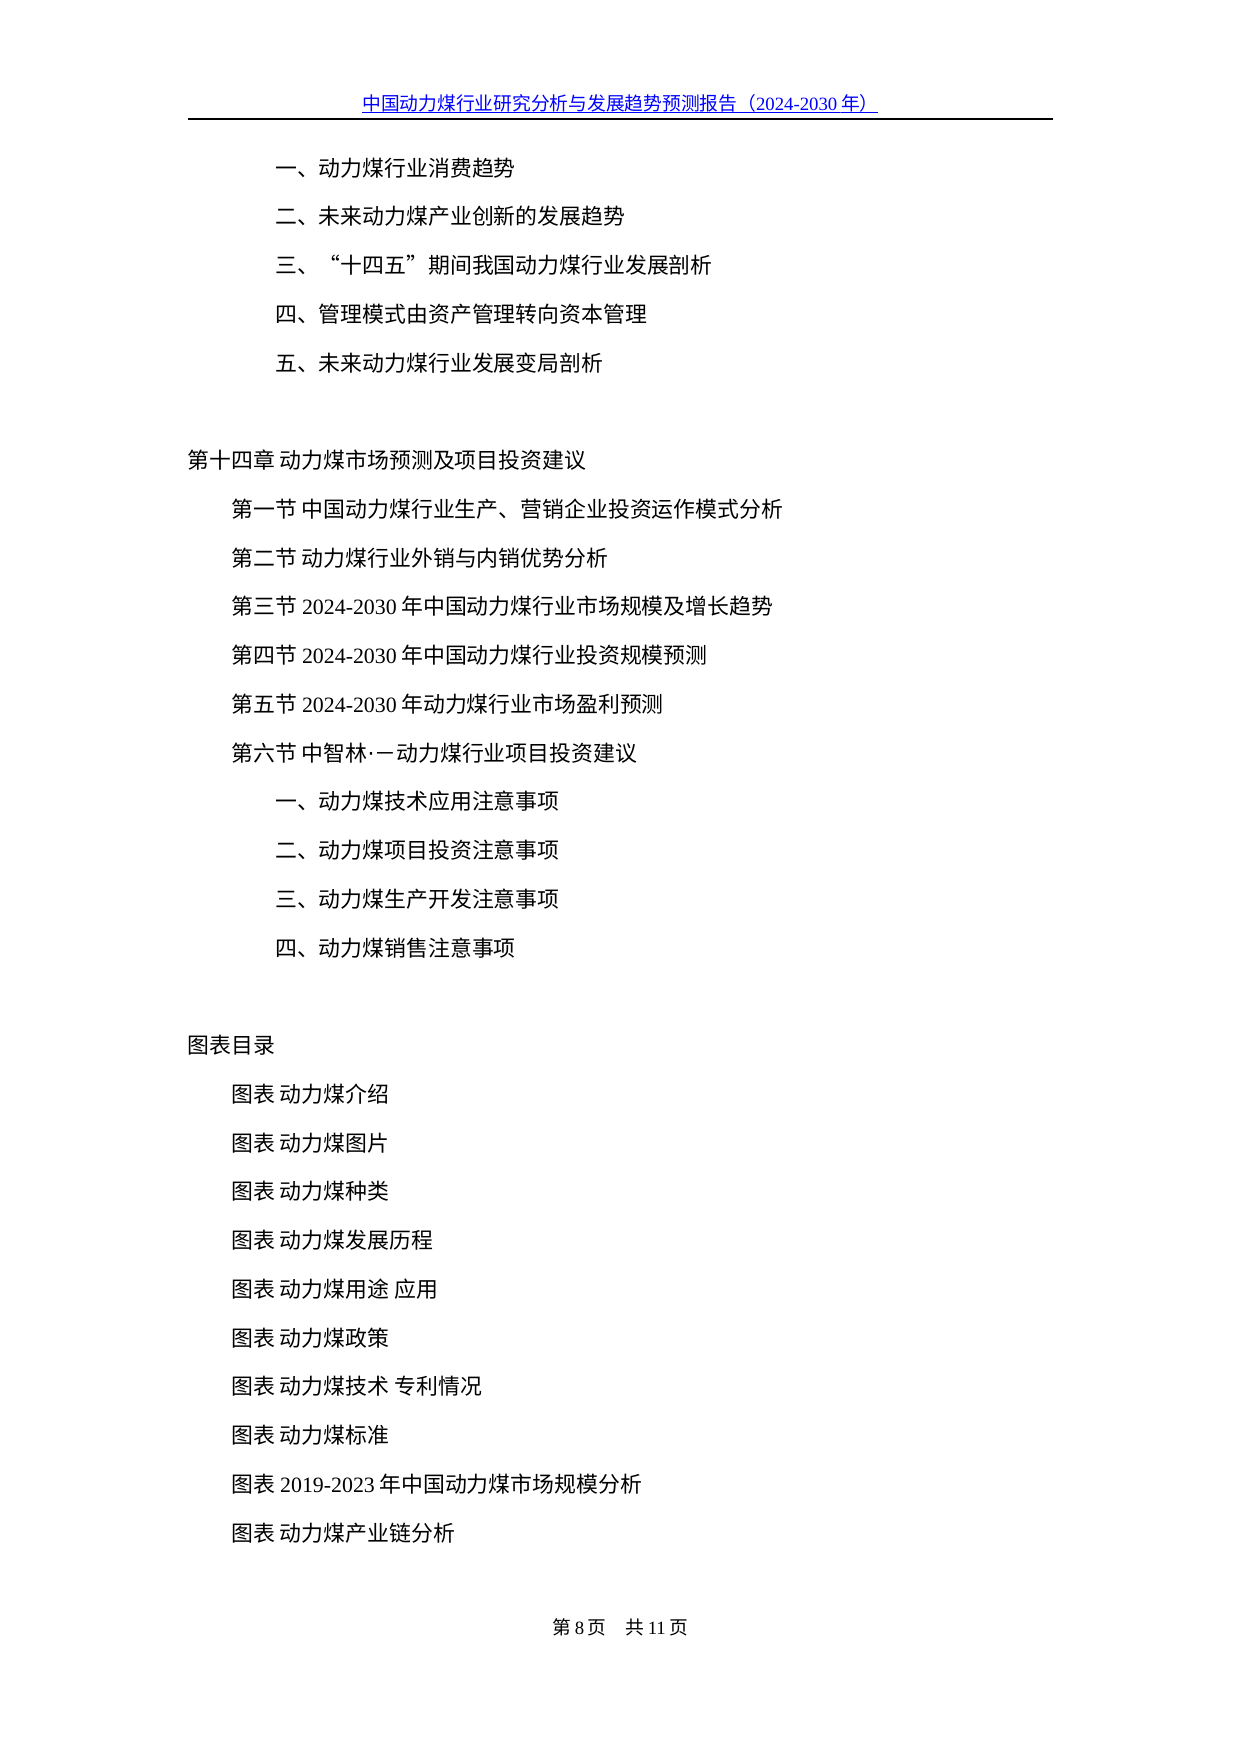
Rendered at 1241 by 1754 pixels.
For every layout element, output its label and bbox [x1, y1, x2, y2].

text [187, 150, 1053, 1548]
